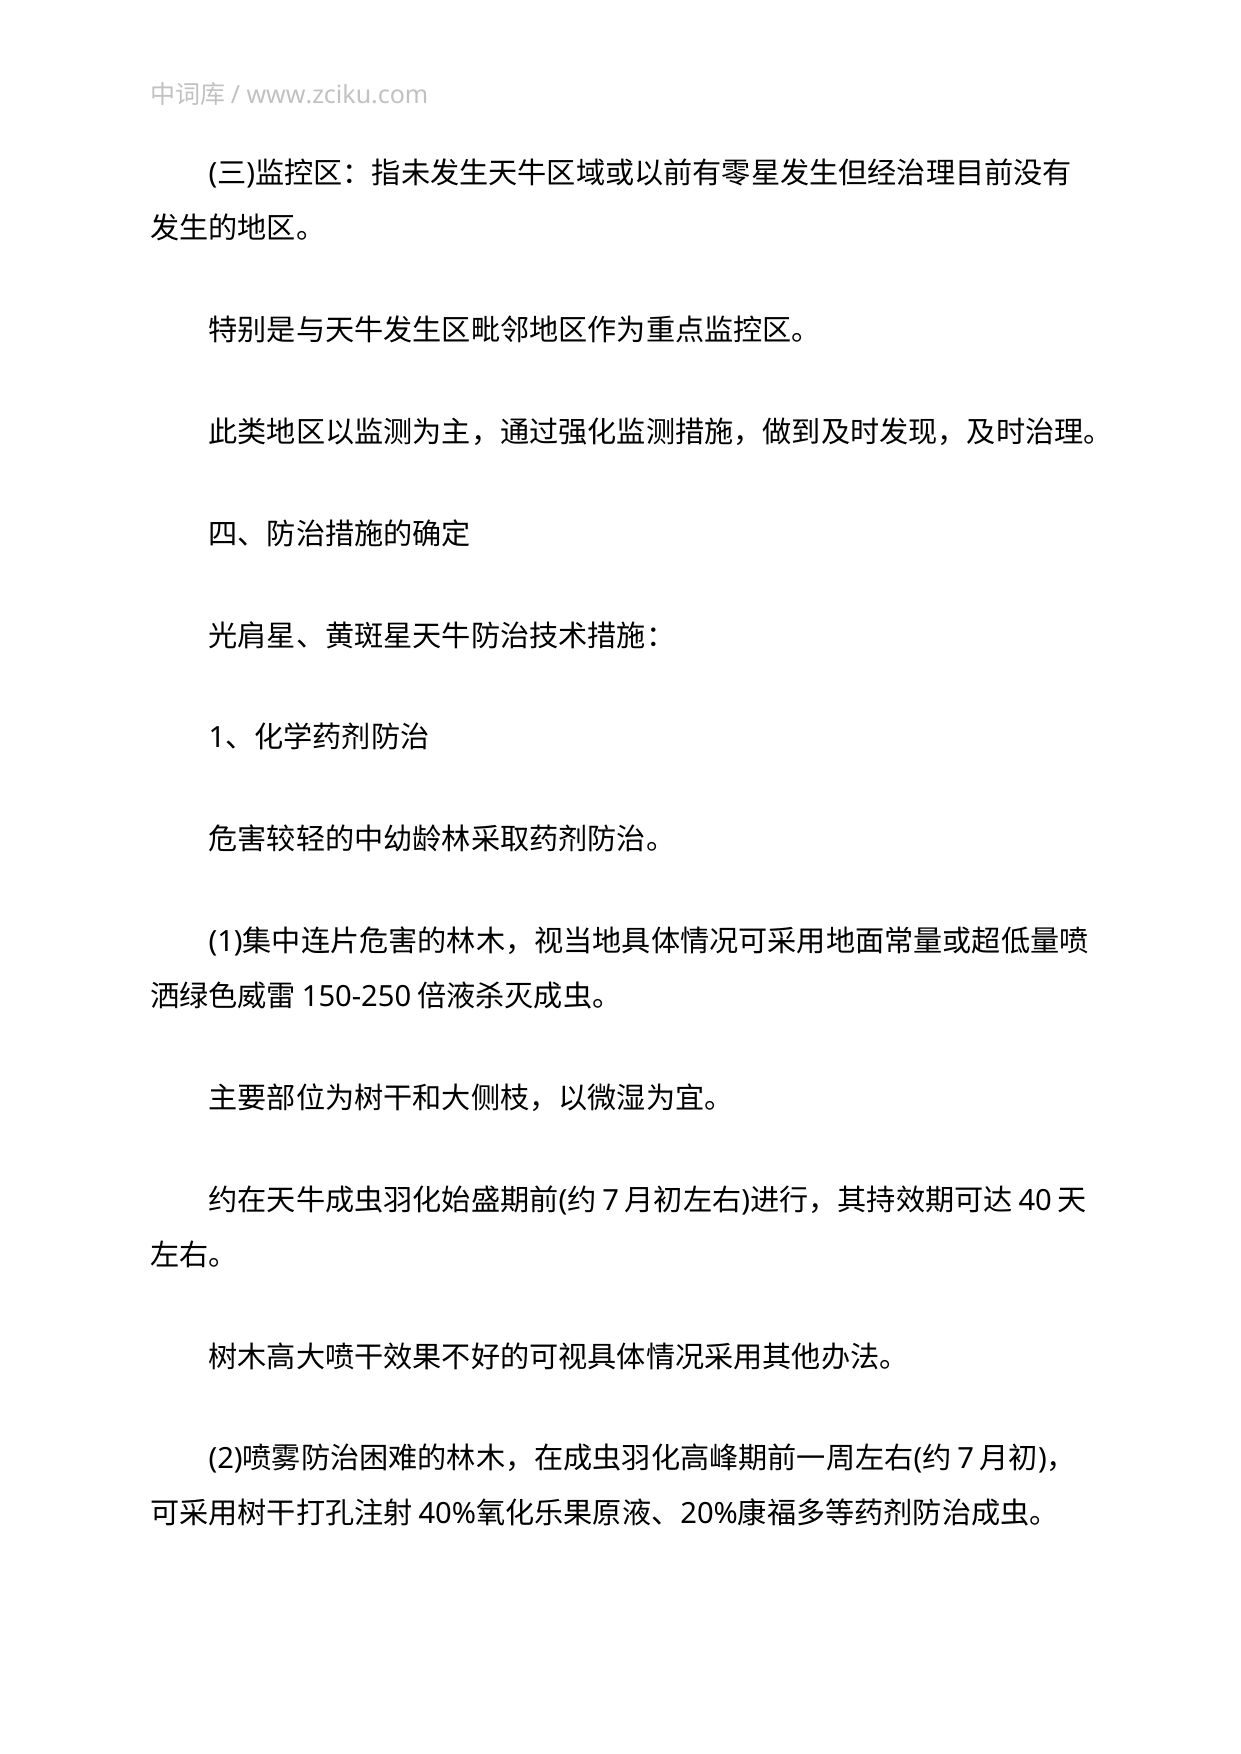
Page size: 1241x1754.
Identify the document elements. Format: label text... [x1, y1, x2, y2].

text (2)喷雾防治困难的林木，在成虫羽化高峰期前一周左右(约7月初)，可采用树干打孔注射40%氧化乐果原液、20%康福多等药剂防治成虫。 [150, 1435, 1090, 1532]
text 此类地区以监测为主，通过强化监测措施，做到及时发现，及时治理。 [150, 408, 1090, 451]
text 1、化学药剂防治 [150, 714, 1090, 756]
text 特别是与天牛发生区毗邻地区作为重点监控区。 [150, 307, 1090, 349]
text (三)监控区：指未发生天牛区域或以前有零星发生但经治理目前没有发生的地区。 [150, 150, 1090, 247]
text 危害较轻的中幼龄林采取药剂防治。 [150, 816, 1090, 858]
text 光肩星、黄斑星天牛防治技术措施： [150, 612, 1090, 654]
text 主要部位为树干和大侧枝，以微湿为宜。 [150, 1074, 1090, 1117]
text (1)集中连片危害的林木，视当地具体情况可采用地面常量或超低量喷洒绿色威雷150-250倍液杀灭成虫。 [150, 918, 1090, 1015]
text 约在天牛成虫羽化始盛期前(约7月初左右)进行，其持效期可达40天左右。 [150, 1176, 1090, 1274]
text 树木高大喷干效果不好的可视具体情况采用其他办法。 [150, 1333, 1090, 1375]
text 四、防治措施的确定 [150, 510, 1090, 553]
